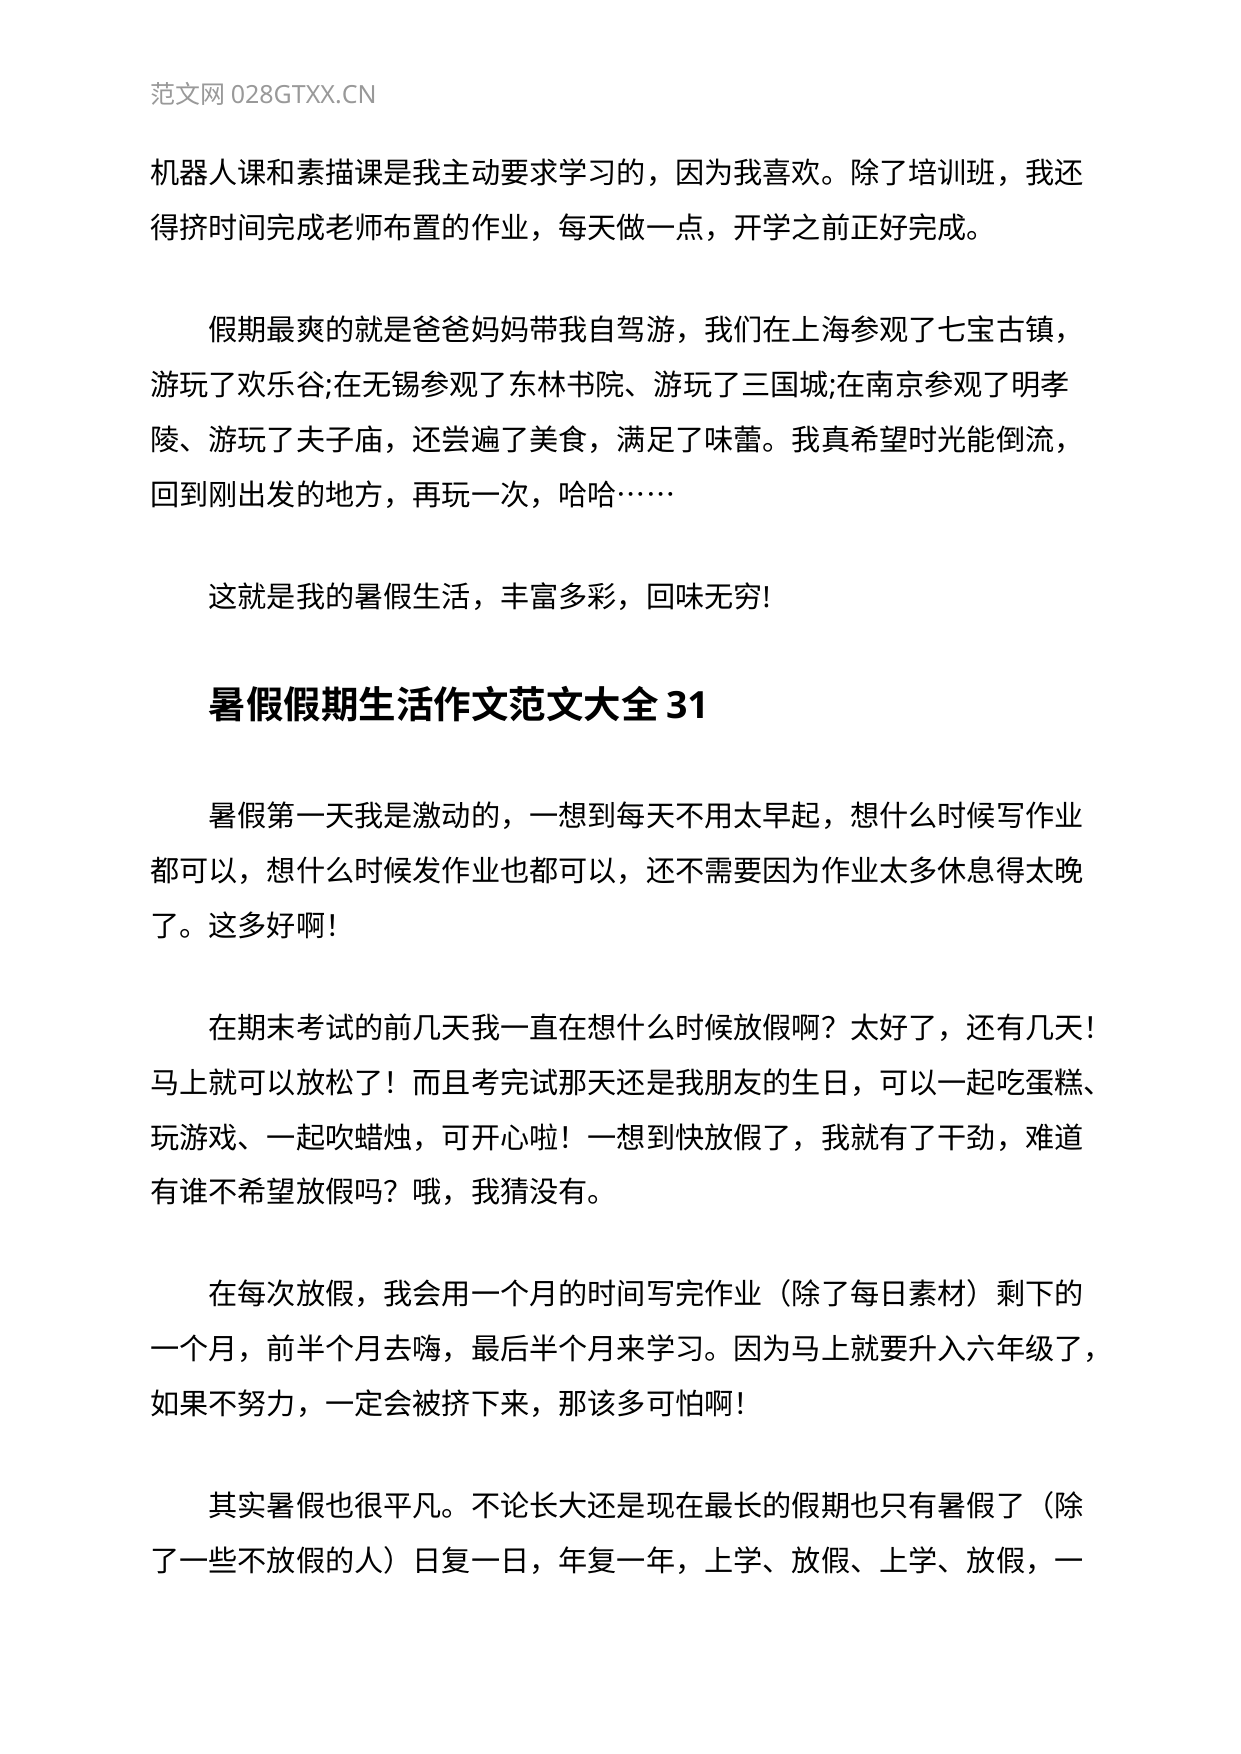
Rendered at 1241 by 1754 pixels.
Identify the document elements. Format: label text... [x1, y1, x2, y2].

text 在期末考试的前几天我一直在想什么时候放假啊？太好了，还有几天！马上就可以放松了！而且考完试那天还是我朋友的生日，可以一起吃蛋糕、玩游戏、一起吹蜡烛，可开心啦！一想到快放假了，我就有了干劲，难道有谁不希望放假吗？哦，我猜没有。 [150, 1004, 1090, 1211]
text 暑假第一天我是激动的，一想到每天不用太早起，想什么时候写作业都可以，想什么时候发作业也都可以，还不需要因为作业太多休息得太晚了。这多好啊！ [150, 793, 1090, 945]
text 在每次放假，我会用一个月的时间写完作业（除了每日素材）剩下的一个月，前半个月去嗨，最后半个月来学习。因为马上就要升入六年级了，如果不努力，一定会被挤下来，那该多可怕啊！ [150, 1271, 1090, 1423]
text 暑假假期生活作文范文大全31 [150, 675, 1090, 730]
text 这就是我的暑假生活，丰富多彩，回味无穷! [150, 573, 1090, 616]
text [150, 150, 1090, 247]
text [150, 1482, 1090, 1579]
text 假期最爽的就是爸爸妈妈带我自驾游，我们在上海参观了七宝古镇，游玩了欢乐谷;在无锡参观了东林书院、游玩了三国城;在南京参观了明孝陵、游玩了夫子庙，还尝遍了美食，满足了味蕾。我真希望时光能倒流，回到刚出发的地方，再玩一次，哈哈…… [150, 307, 1090, 514]
